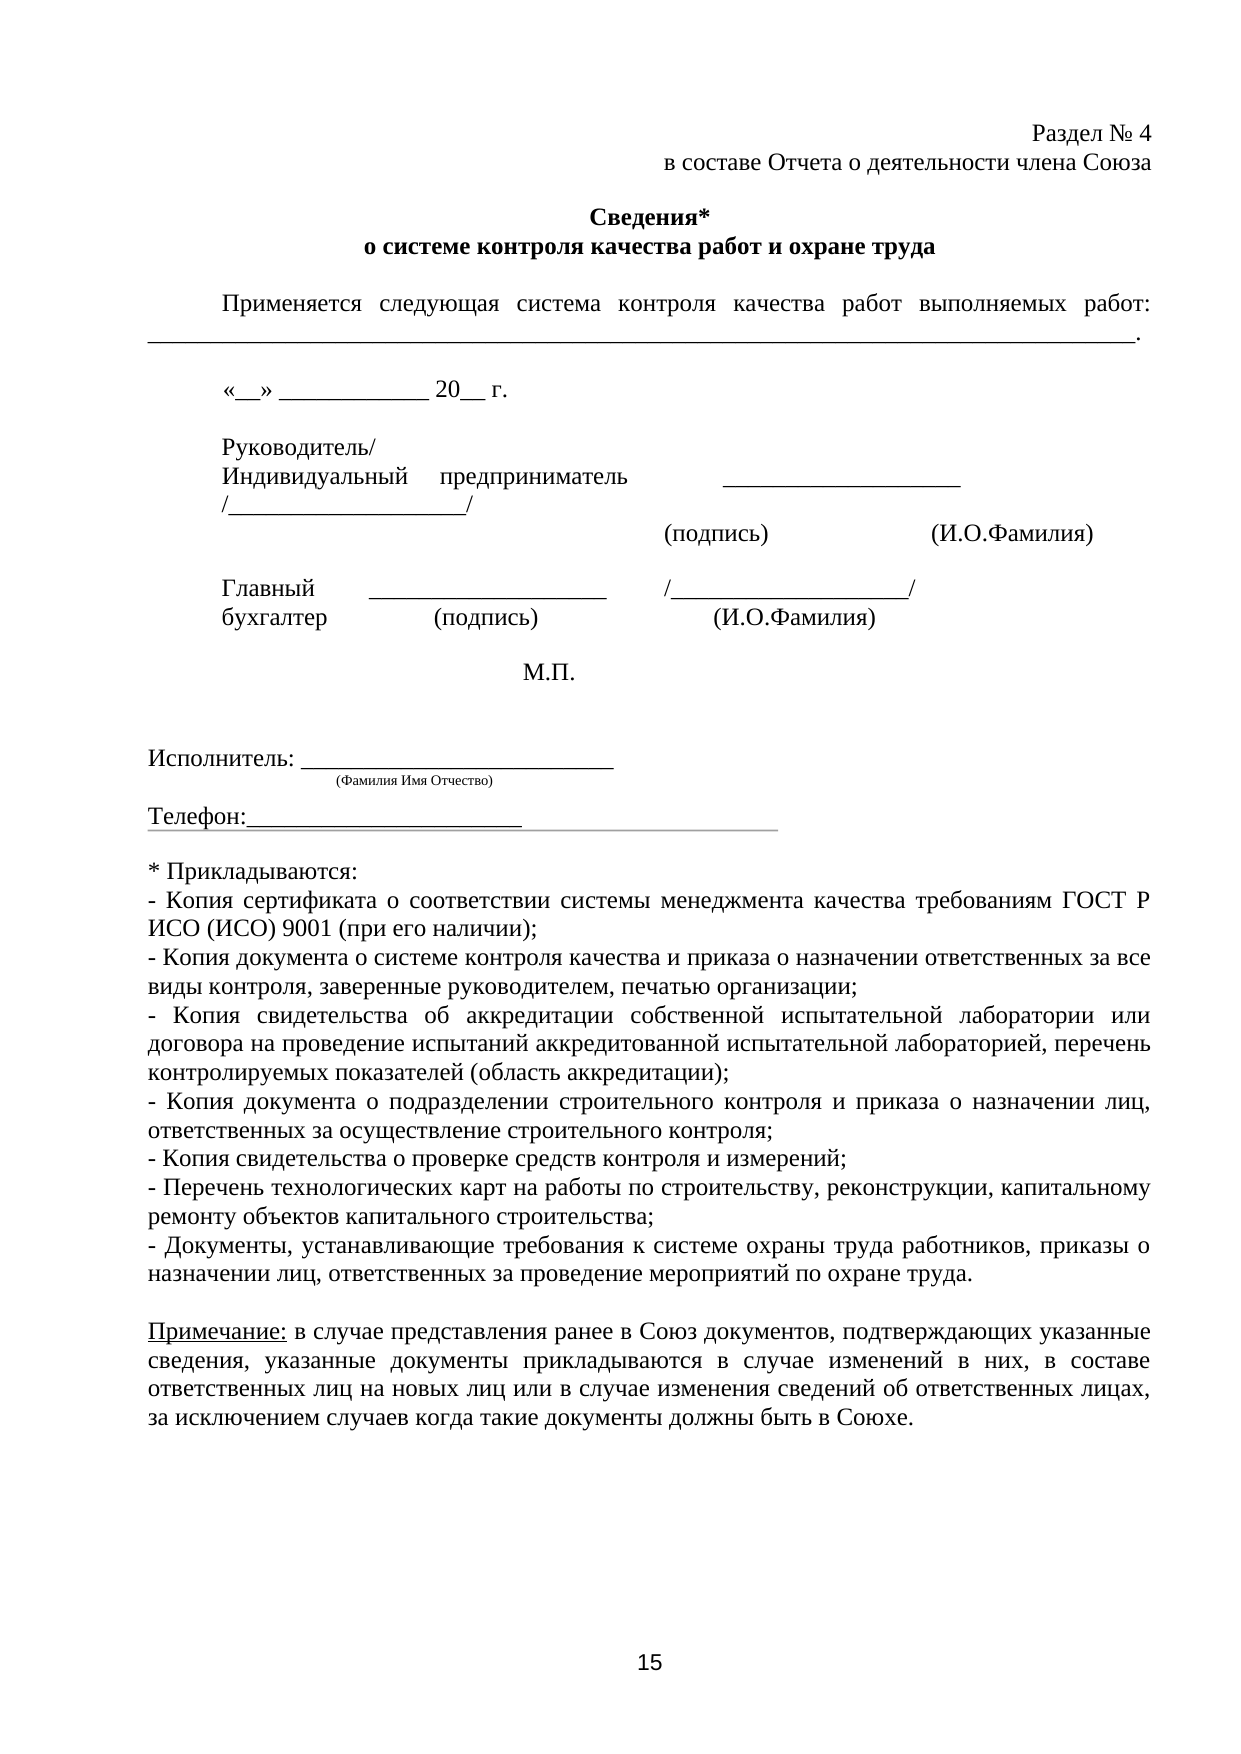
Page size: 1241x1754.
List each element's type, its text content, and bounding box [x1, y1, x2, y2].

text - Копия свидетельства об аккредитации собственной испытательной лаборатории или договора на проведение испытаний аккредитованной испытательной лабораторией, перечень контролируемых показателей (область аккредитации); [148, 1000, 1152, 1086]
text «__» ____________ 20__ г. [148, 374, 1152, 403]
text - Копия документа о системе контроля качества и приказа о назначении ответственных за все виды контроля, заверенные руководителем, печатью организации; [148, 942, 1152, 1000]
text - Перечень технологических карт на работы по строительству, реконструкции, капитальному ремонту объектов капитального строительства; [148, 1172, 1152, 1230]
text Раздел № 4 [148, 118, 1152, 147]
text (Фамилия Имя Отчество) [148, 772, 1152, 801]
text Исполнитель: _________________________ [148, 743, 1152, 772]
text (подпись) (И.О.Фамилия) [148, 518, 1152, 547]
text - Копия сертификата о соответствии системы менеджмента качества требованиям ГОСТ Р ИСО (ИСО) 9001 (при его наличии); [148, 885, 1152, 942]
text Индивидуальный предприниматель ___________________ /___________________/ [148, 461, 1152, 518]
text бухгалтер (подпись) (И.О.Фамилия) [148, 602, 1152, 631]
text - Копия свидетельства о проверке средств контроля и измерений; [148, 1143, 1152, 1172]
text * Прикладываются: [148, 856, 1152, 885]
text Применяется следующая система контроля качества работ выполняемых работ: _______________________________________________________________________________. [148, 288, 1152, 346]
text - Копия документа о подразделении строительного контроля и приказа о назначении лиц, ответственных за осуществление строительного контроля; [148, 1086, 1152, 1143]
text Главный ___________________ /___________________/ [148, 573, 1152, 602]
text Телефон:______________________ [148, 801, 1152, 830]
text Сведения* [148, 202, 1152, 231]
text - Документы, устанавливающие требования к системе охраны труда работников, приказы о назначении лиц, ответственных за проведение мероприятий по охране труда. [148, 1230, 1152, 1287]
text о системе контроля качества работ и охране труда [148, 231, 1152, 259]
text Руководитель/ [148, 432, 1152, 461]
text М.П. [448, 657, 1152, 686]
text Примечание: в случае представления ранее в Союз документов, подтверждающих указанные сведения, указанные документы прикладываются в случае изменений в них, в составе ответственных лиц на новых лиц или в случае изменения сведений об ответственных лицах, за исключением случаев когда такие документы должны быть в Союхе. [148, 1316, 1152, 1431]
text в составе Отчета о деятельности члена Союза [148, 147, 1152, 176]
